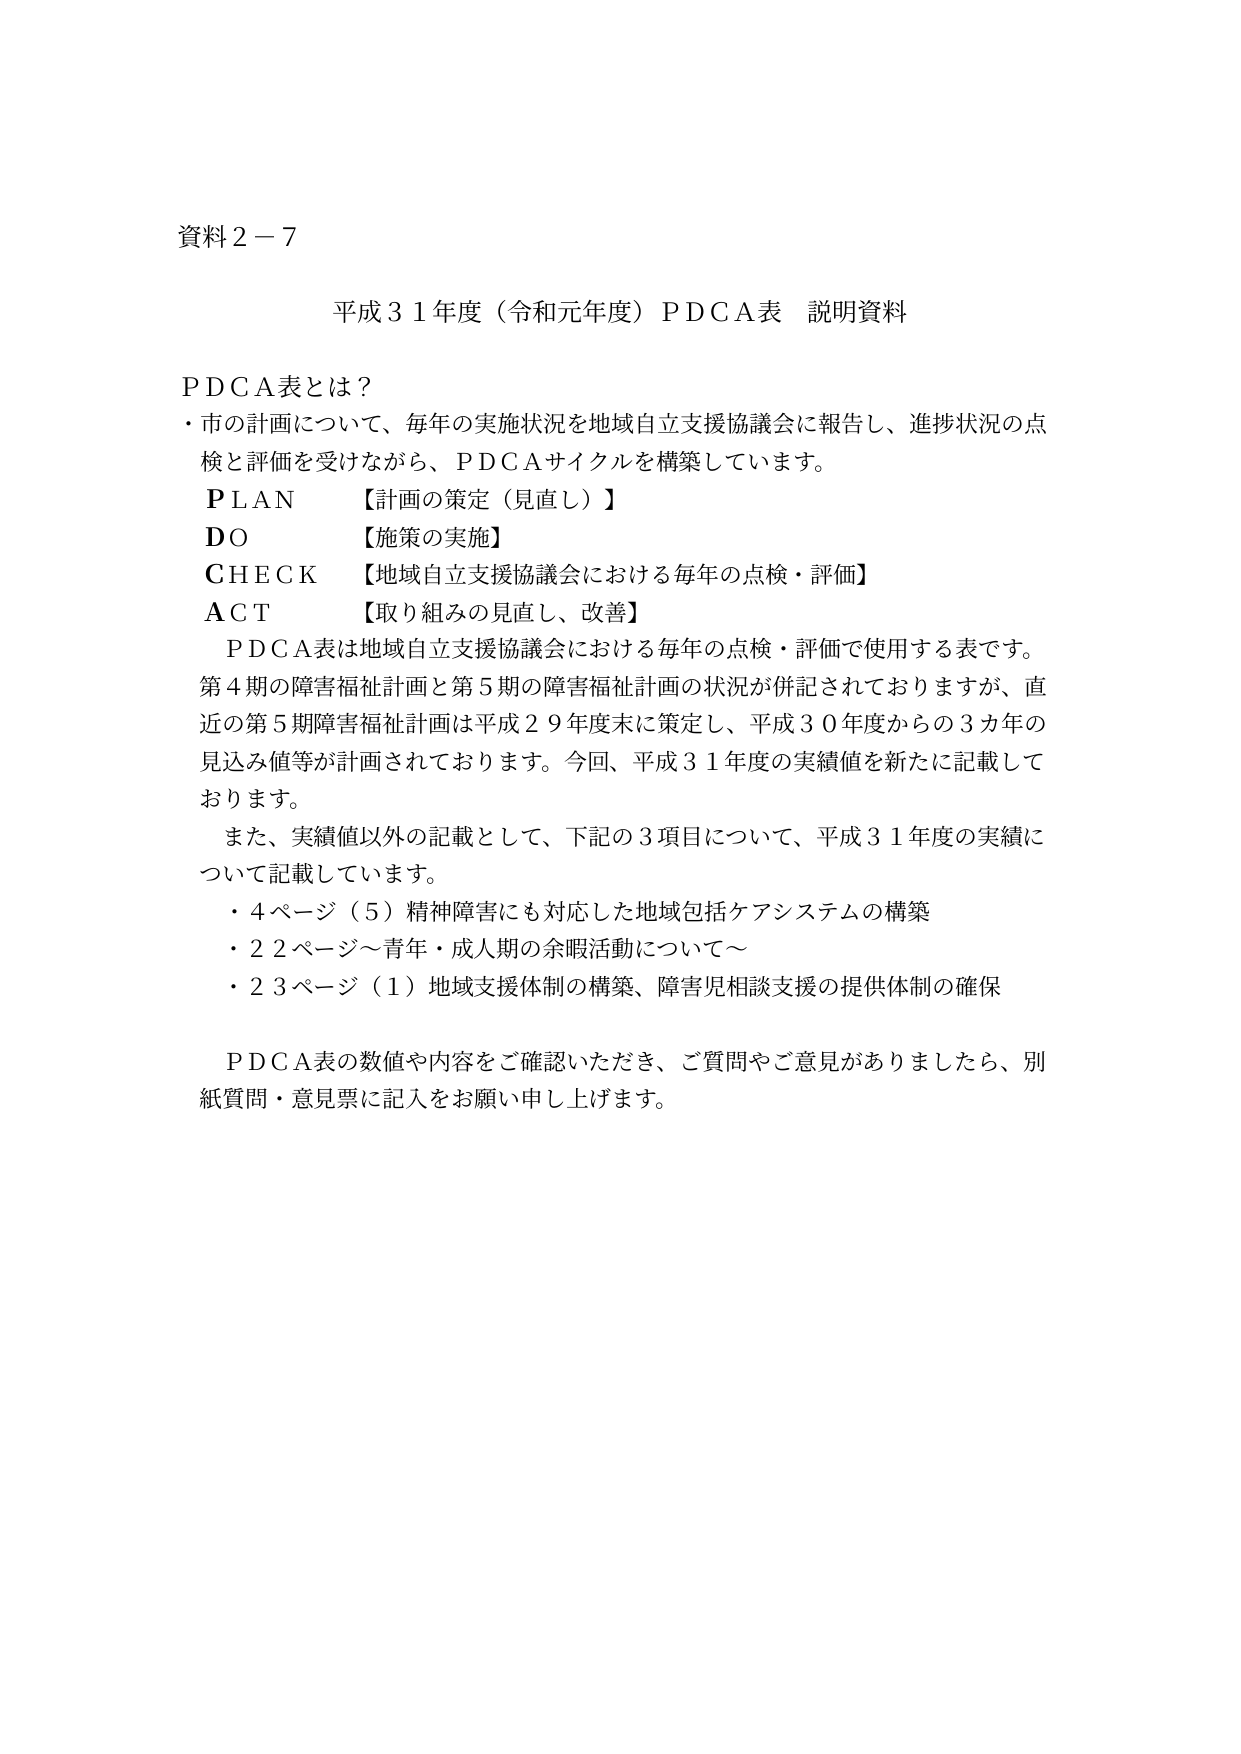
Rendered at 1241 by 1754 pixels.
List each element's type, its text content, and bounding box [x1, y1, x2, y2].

text ＤＯ 【施策の実施】 [177, 517, 1063, 554]
text 資料２－７ [177, 217, 1063, 254]
text ・２２ページ～青年・成人期の余暇活動について～ [199, 929, 1063, 967]
text ・２３ページ（１）地域支援体制の構築、障害児相談支援の提供体制の確保 [199, 967, 1063, 1004]
text また、実績値以外の記載として、下記の３項目について、平成３１年度の実績について記載しています。 [199, 817, 1063, 892]
text ＡＣＴ 【取り組みの見直し、改善】 [177, 592, 1063, 629]
text ＰＬＡＮ 【計画の策定（見直し）】 [177, 479, 1063, 517]
text 平成３１年度（令和元年度）ＰＤＣＡ表 説明資料 [177, 292, 1063, 329]
text ＣＨＥＣＫ 【地域自立支援協議会における毎年の点検・評価】 [177, 554, 1063, 592]
text ＰＤＣＡ表の数値や内容をご確認いただき、ご質問やご意見がありましたら、別紙質問・意見票に記入をお願い申し上げます。 [199, 1042, 1063, 1117]
text ・４ページ（５）精神障害にも対応した地域包括ケアシステムの構築 [177, 892, 1063, 929]
text ＰＤＣＡ表とは？ [177, 367, 1063, 404]
text ＰＤＣＡ表は地域自立支援協議会における毎年の点検・評価で使用する表です。第４期の障害福祉計画と第５期の障害福祉計画の状況が併記されておりますが、直近の第５期障害福祉計画は平成２９年度末に策定し、平成３０年度からの３カ年の見込み値等が計画されております。今回、平成３１年度の実績値を新たに記載しております。 [199, 629, 1063, 817]
text ・市の計画について、毎年の実施状況を地域自立支援協議会に報告し、進捗状況の点検と評価を受けながら、ＰＤＣＡサイクルを構築しています。 [177, 404, 1063, 479]
